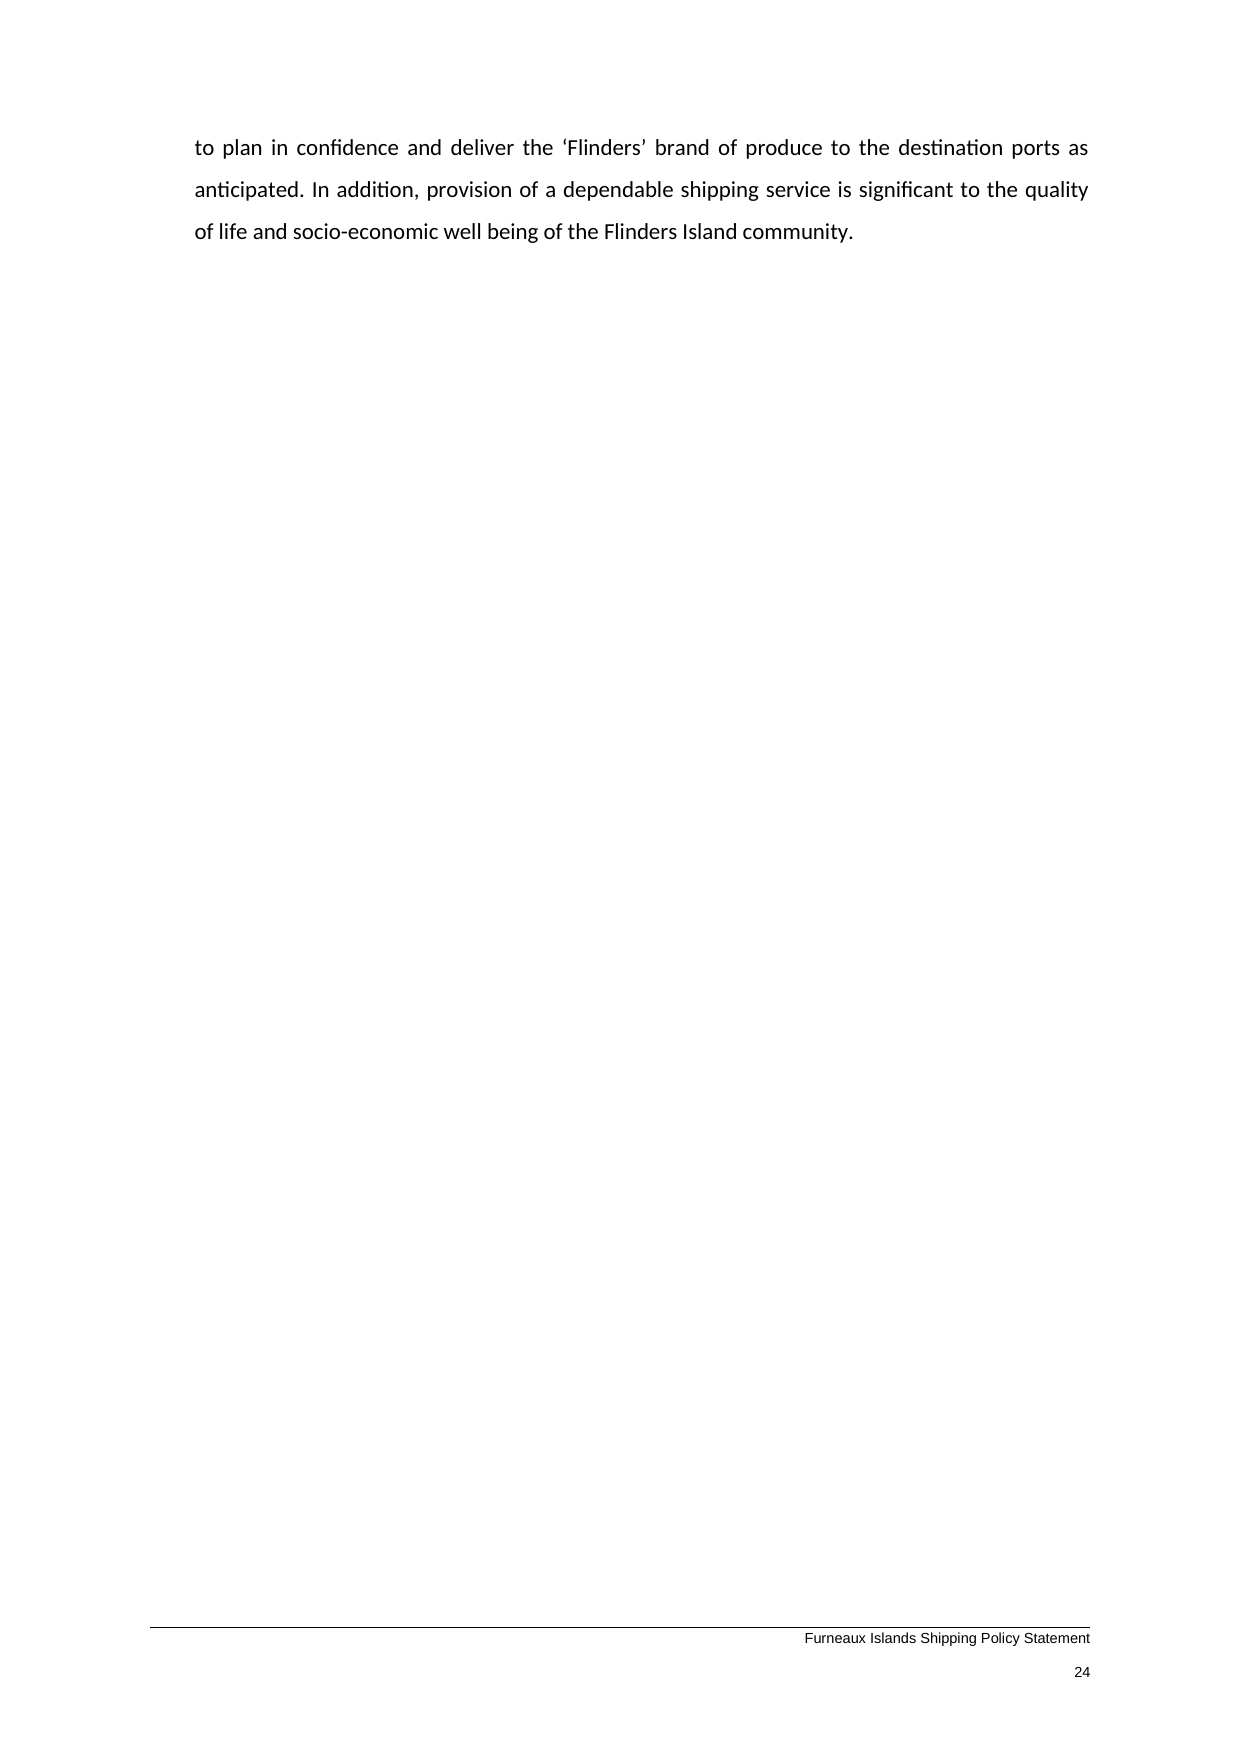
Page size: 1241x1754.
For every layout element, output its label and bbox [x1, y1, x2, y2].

list [150, 133, 1090, 245]
